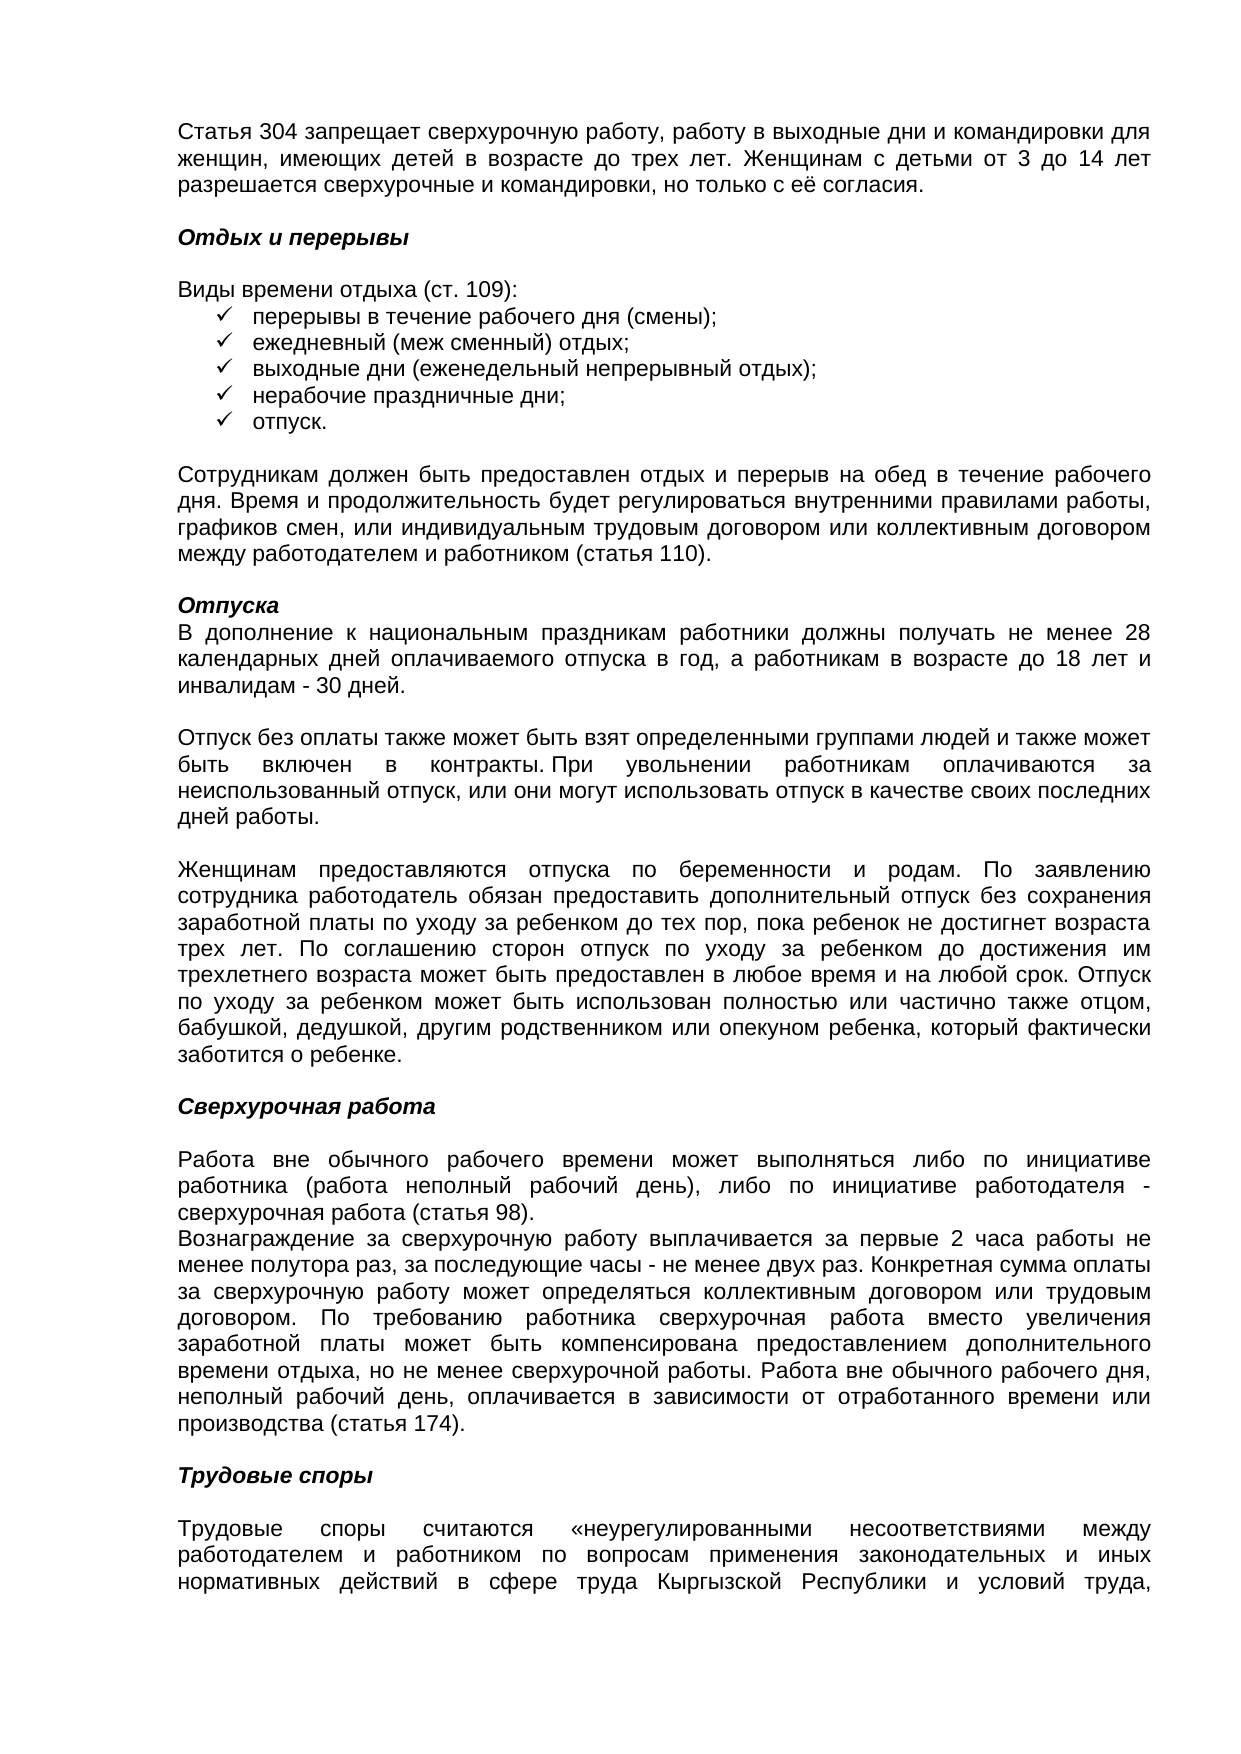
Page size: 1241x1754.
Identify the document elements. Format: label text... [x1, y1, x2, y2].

text Статья 304 запрещает сверхурочную работу, работу в выходные дни и командировки для женщин, имеющих детей в возрасте до трех лет. Женщинам с детьми от 3 до 14 лет разрешается сверхурочные и командировки, но только с её согласия. [177, 118, 1152, 197]
text Отдых и перерывы [177, 223, 1152, 250]
list перерывы в течение рабочего дня (смены); [215, 303, 1152, 329]
text Виды времени отдыха (ст. 109): [177, 276, 1152, 303]
text В дополнение к национальным праздникам работники должны получать не менее 28 календарных дней оплачиваемого отпуска в год, а работникам в возрасте до 18 лет и инвалидам - 30 дней. [177, 619, 1152, 698]
text Отпуска [177, 592, 1152, 619]
text Вознаграждение за сверхурочную работу выплачивается за первые 2 часа работы не менее полутора раз, за последующие часы - не менее двух раз. Конкретная сумма оплаты за сверхурочную работу может определяться коллективным договором или трудовым договором. По требованию работника сверхурочная работа вместо увеличения заработной платы может быть компенсирована предоставлением дополнительного времени отдыха, но не менее сверхурочной работы. Работа вне обычного рабочего дня, неполный рабочий день, оплачивается в зависимости от отработанного времени или производства (статья 174). [177, 1225, 1152, 1436]
text Сверхурочная работа [177, 1093, 1152, 1119]
list нерабочие праздничные дни; [215, 382, 1152, 408]
text Трудовые споры [177, 1462, 1152, 1488]
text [177, 1515, 1152, 1594]
list выходные дни (еженедельный непрерывный отдых); [215, 355, 1152, 382]
text Отпуск без оплаты также может быть взят определенными группами людей и также может быть включен в контракты. При увольнении работникам оплачиваются за неиспользованный отпуск, или они могут использовать отпуск в качестве своих последних дней работы. [177, 724, 1152, 830]
text Работа вне обычного рабочего времени может выполняться либо по инициативе работника (работа неполный рабочий день), либо по инициативе работодателя - сверхурочная работа (статья 98). [177, 1146, 1152, 1225]
text Женщинам предоставляются отпуска по беременности и родам. По заявлению сотрудника работодатель обязан предоставить дополнительный отпуск без сохранения заработной платы по уходу за ребенком до тех пор, пока ребенок не достигнет возраста трех лет. По соглашению сторон отпуск по уходу за ребенком до достижения им трехлетнего возраста может быть предоставлен в любое время и на любой срок. Отпуск по уходу за ребенком может быть использован полностью или частично также отцом, бабушкой, дедушкой, другим родственником или опекуном ребенка, который фактически заботится о ребенке. [177, 856, 1152, 1067]
list отпуск. [215, 408, 1152, 434]
list ежедневный (меж сменный) отдых; [215, 329, 1152, 355]
text Сотрудникам должен быть предоставлен отдых и перерыв на обед в течение рабочего дня. Время и продолжительность будет регулироваться внутренними правилами работы, графиков смен, или индивидуальным трудовым договором или коллективным договором между работодателем и работником (статья 110). [177, 461, 1152, 566]
